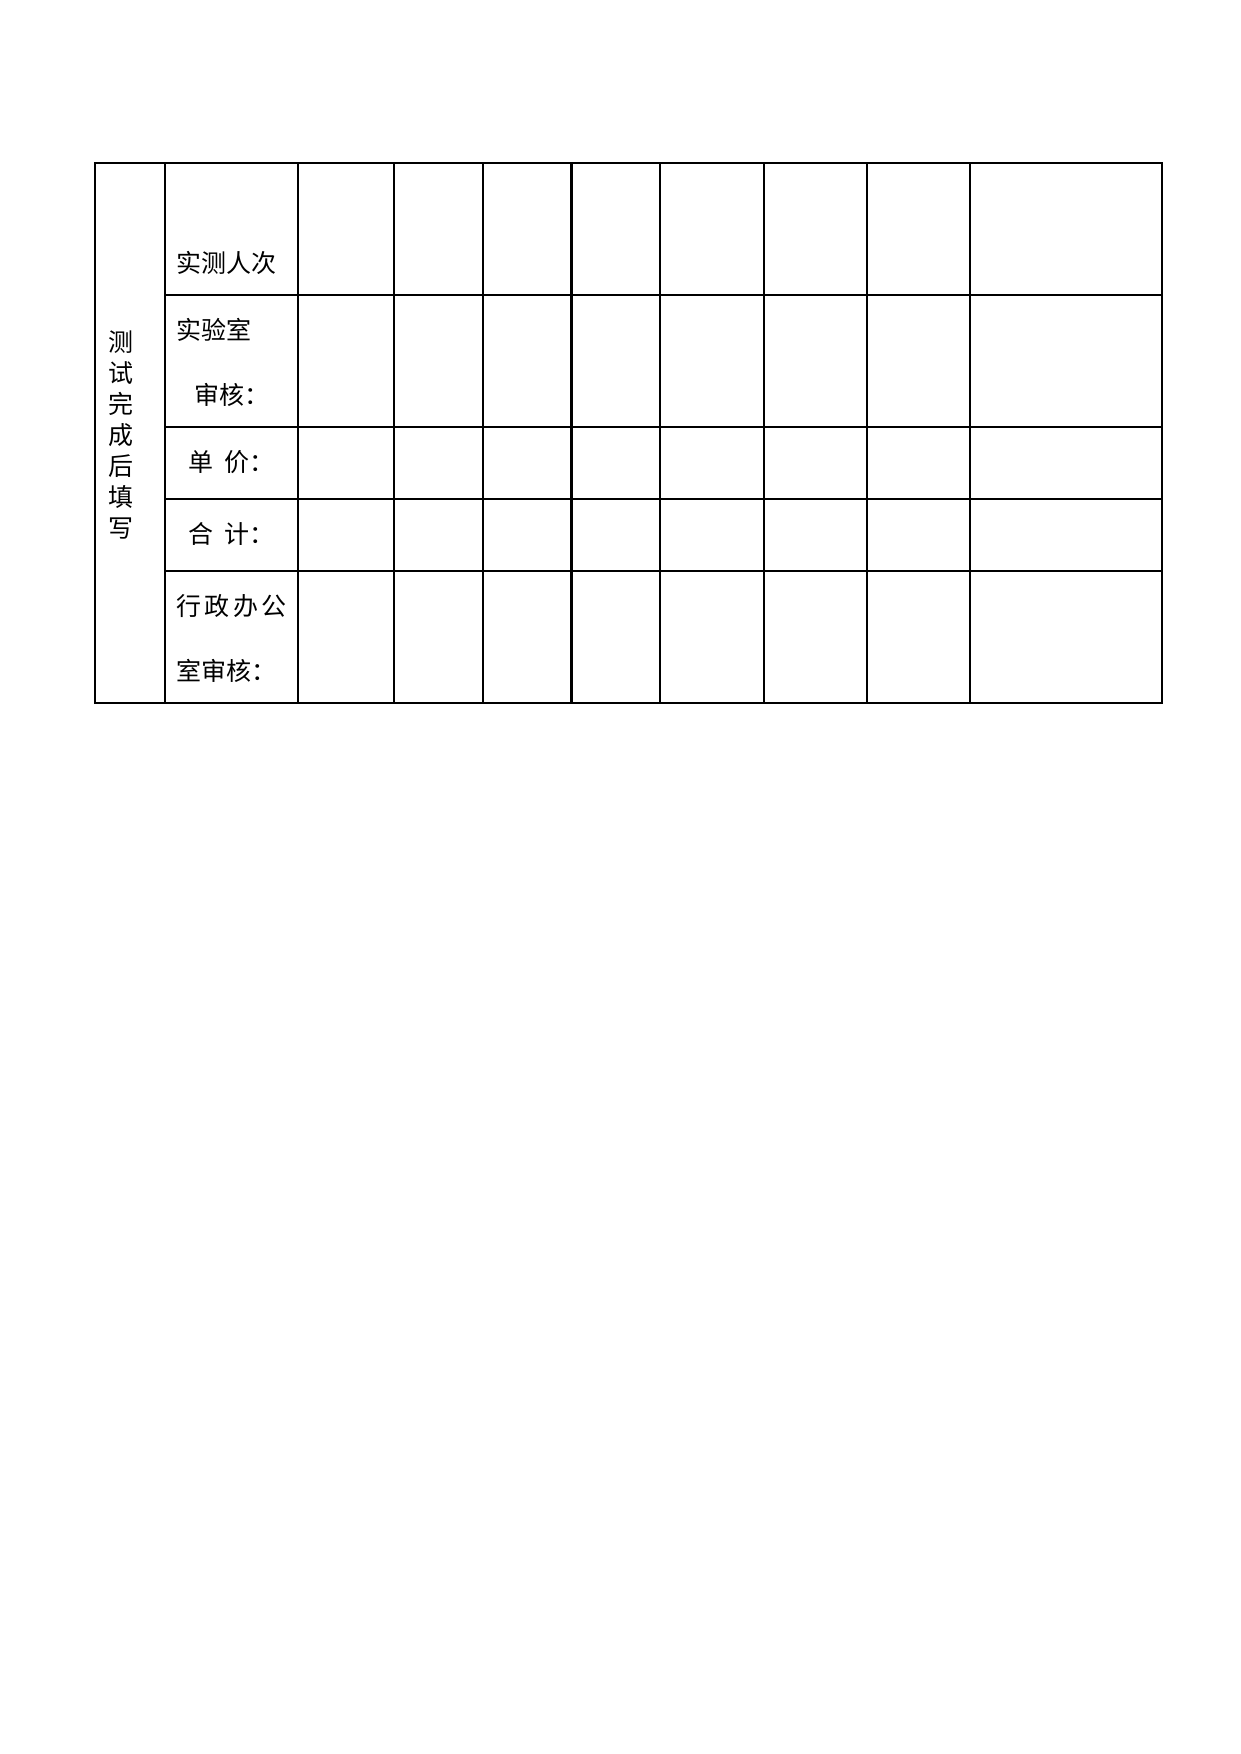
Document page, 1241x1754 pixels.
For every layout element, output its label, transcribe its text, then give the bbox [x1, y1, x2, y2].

table_cell [299, 500, 393, 570]
table_cell 测 试 完 成 后 填 写 [96, 164, 164, 702]
table_cell [765, 296, 866, 426]
table_cell [395, 164, 482, 294]
table_cell [868, 164, 969, 294]
table_cell [765, 164, 866, 294]
table_cell [868, 296, 969, 426]
table_cell [971, 296, 1161, 426]
table_cell [868, 428, 969, 498]
table_cell [868, 500, 969, 570]
table_cell [299, 428, 393, 498]
table_cell 单 价： [166, 428, 297, 498]
table_cell [971, 428, 1161, 498]
table_cell [395, 500, 482, 570]
table_cell [573, 428, 659, 498]
table_cell [573, 296, 659, 426]
table_cell [299, 572, 393, 702]
table_cell [573, 164, 659, 294]
table_cell [484, 572, 570, 702]
table_cell [395, 572, 482, 702]
table_cell [661, 296, 763, 426]
table_cell [484, 164, 570, 294]
table_cell [971, 500, 1161, 570]
table_cell [971, 164, 1161, 294]
table_cell [484, 428, 570, 498]
table_cell [299, 296, 393, 426]
table_cell [765, 428, 866, 498]
table_cell 实测人次 [166, 164, 297, 294]
table_cell 行政办公室审核： [166, 572, 297, 702]
table_cell [395, 296, 482, 426]
table_cell [868, 572, 969, 702]
table_cell 实验室 审核： [166, 296, 297, 426]
table_cell [573, 500, 659, 570]
table_cell [484, 296, 570, 426]
table_cell [573, 572, 659, 702]
table_cell [299, 164, 393, 294]
table_cell [765, 500, 866, 570]
table_cell [661, 572, 763, 702]
table_cell 合 计： [166, 500, 297, 570]
table_cell [765, 572, 866, 702]
table_cell [661, 164, 763, 294]
table_cell [484, 500, 570, 570]
table_cell [661, 428, 763, 498]
table_cell [661, 500, 763, 570]
table_cell [395, 428, 482, 498]
table_cell [971, 572, 1161, 702]
